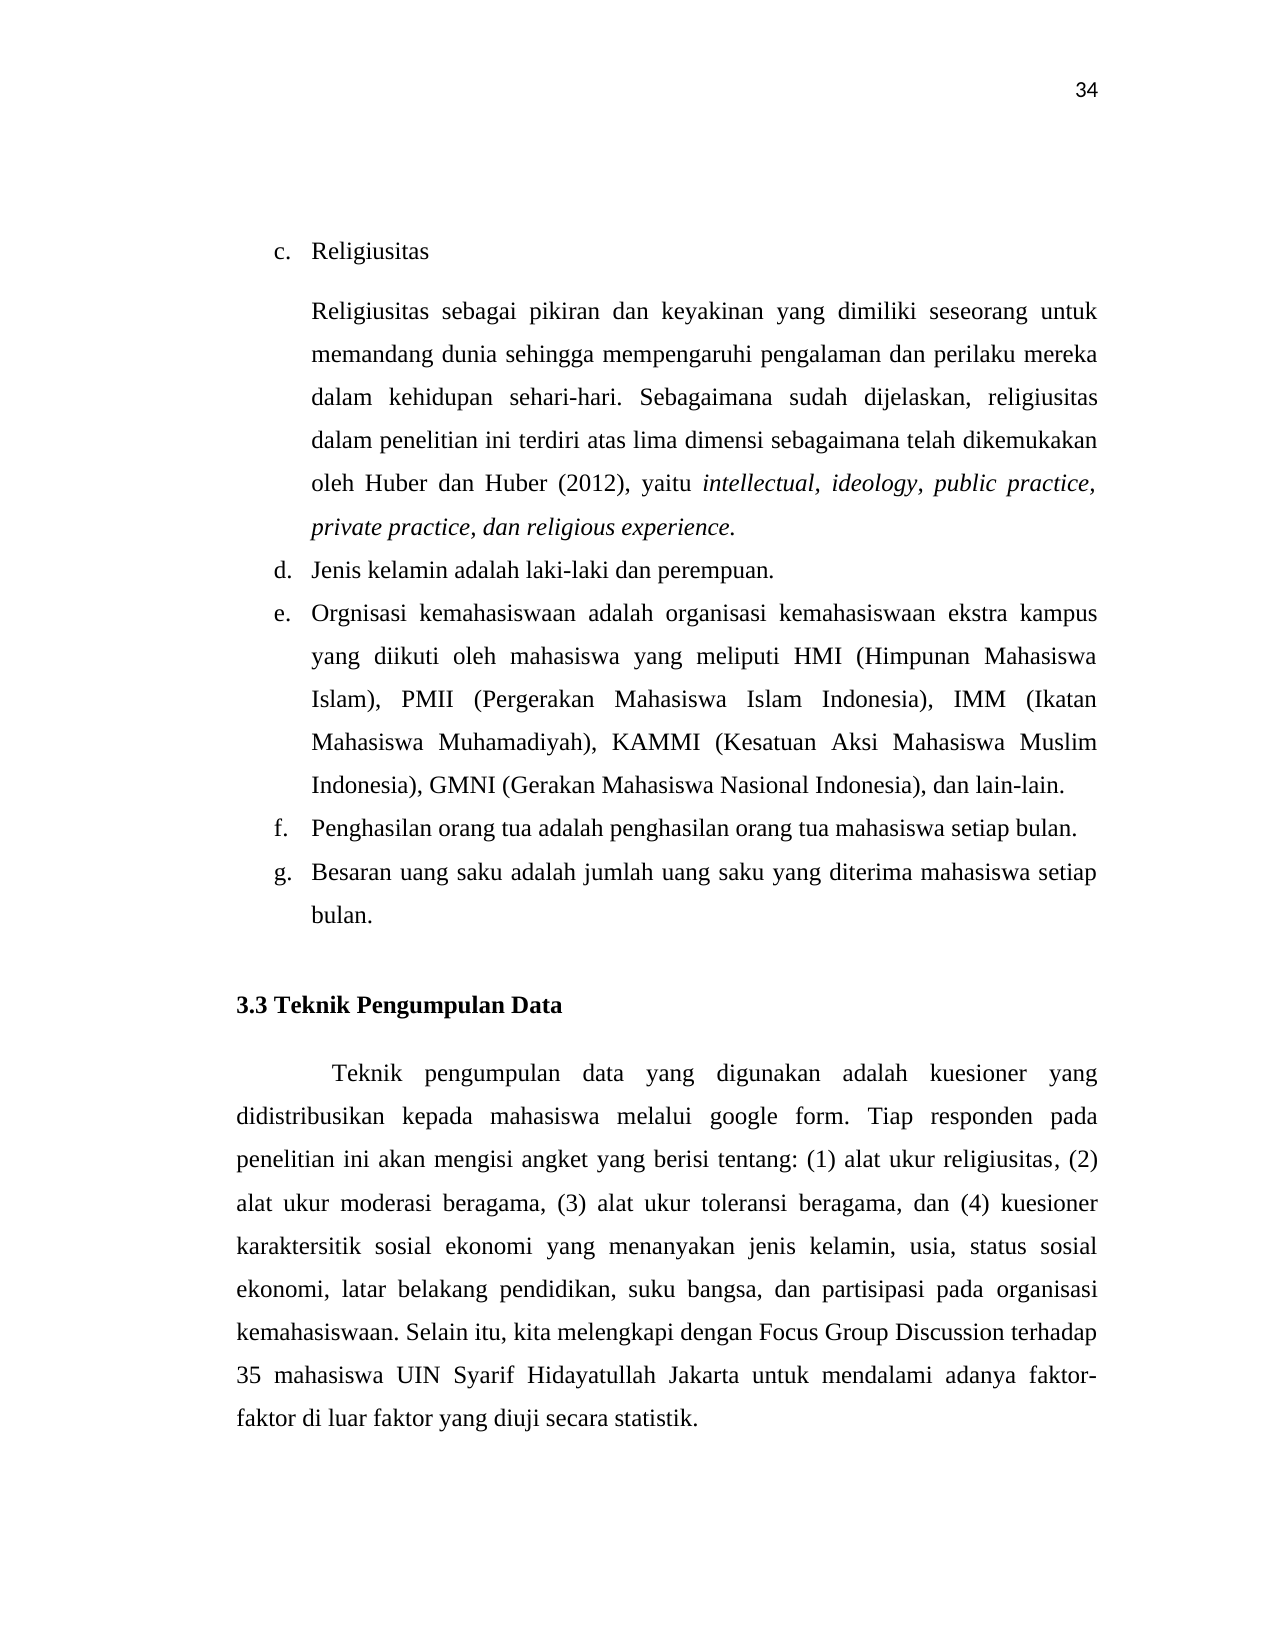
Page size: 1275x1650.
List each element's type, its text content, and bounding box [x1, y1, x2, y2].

list Orgnisasi kemahasiswaan adalah organisasi kemahasiswaan ekstra kampus yang diikuti oleh mahasiswa yang meliputi HMI (Himpunan Mahasiswa Islam), PMII (Pergerakan Mahasiswa Islam Indonesia), IMM (Ikatan Mahasiswa Muhamadiyah), KAMMI (Kesatuan Aksi Mahasiswa Muslim Indonesia), GMNI (Gerakan Mahasiswa Nasional Indonesia), dan lain-lain. [274, 598, 1098, 799]
list Besaran uang saku adalah jumlah uang saku yang diterima mahasiswa setiap bulan. [274, 857, 1098, 928]
list Jenis kelamin adalah laki-laki dan perempuan. [274, 555, 1098, 583]
list Penghasilan orang tua adalah penghasilan orang tua mahasiswa setiap bulan. [274, 813, 1098, 842]
text Religiusitas sebagai pikiran dan keyakinan yang dimiliki seseorang untuk memandang dunia sehingga mempengaruhi pengalaman dan perilaku mereka dalam kehidupan sehari-hari. Sebagaimana sudah dijelaskan, religiusitas dalam penelitian ini terdiri atas lima dimensi sebagaimana telah dikemukakan oleh Huber dan Huber (2012), yaitu intellectual, ideology, public practice, private practice, dan religious experience. [311, 296, 1098, 540]
list Religiusitas [274, 236, 1098, 265]
text Teknik pengumpulan data yang digunakan adalah kuesioner yang didistribusikan kepada mahasiswa melalui google form. Tiap responden pada penelitian ini akan mengisi angket yang berisi tentang: (1) alat ukur religiusitas, (2) alat ukur moderasi beragama, (3) alat ukur toleransi beragama, dan (4) kuesioner karaktersitik sosial ekonomi yang menanyakan jenis kelamin, usia, status sosial ekonomi, latar belakang pendidikan, suku bangsa, dan partisipasi pada organisasi kemahasiswaan. Selain itu, kita melengkapi dengan Focus Group Discussion terhadap 35 mahasiswa UIN Syarif Hidayatullah Jakarta untuk mendalami adanya faktor-faktor di luar faktor yang diuji secara statistik. [236, 1058, 1098, 1432]
subtitle 3.3 Teknik Pengumpulan Data [236, 990, 1098, 1019]
